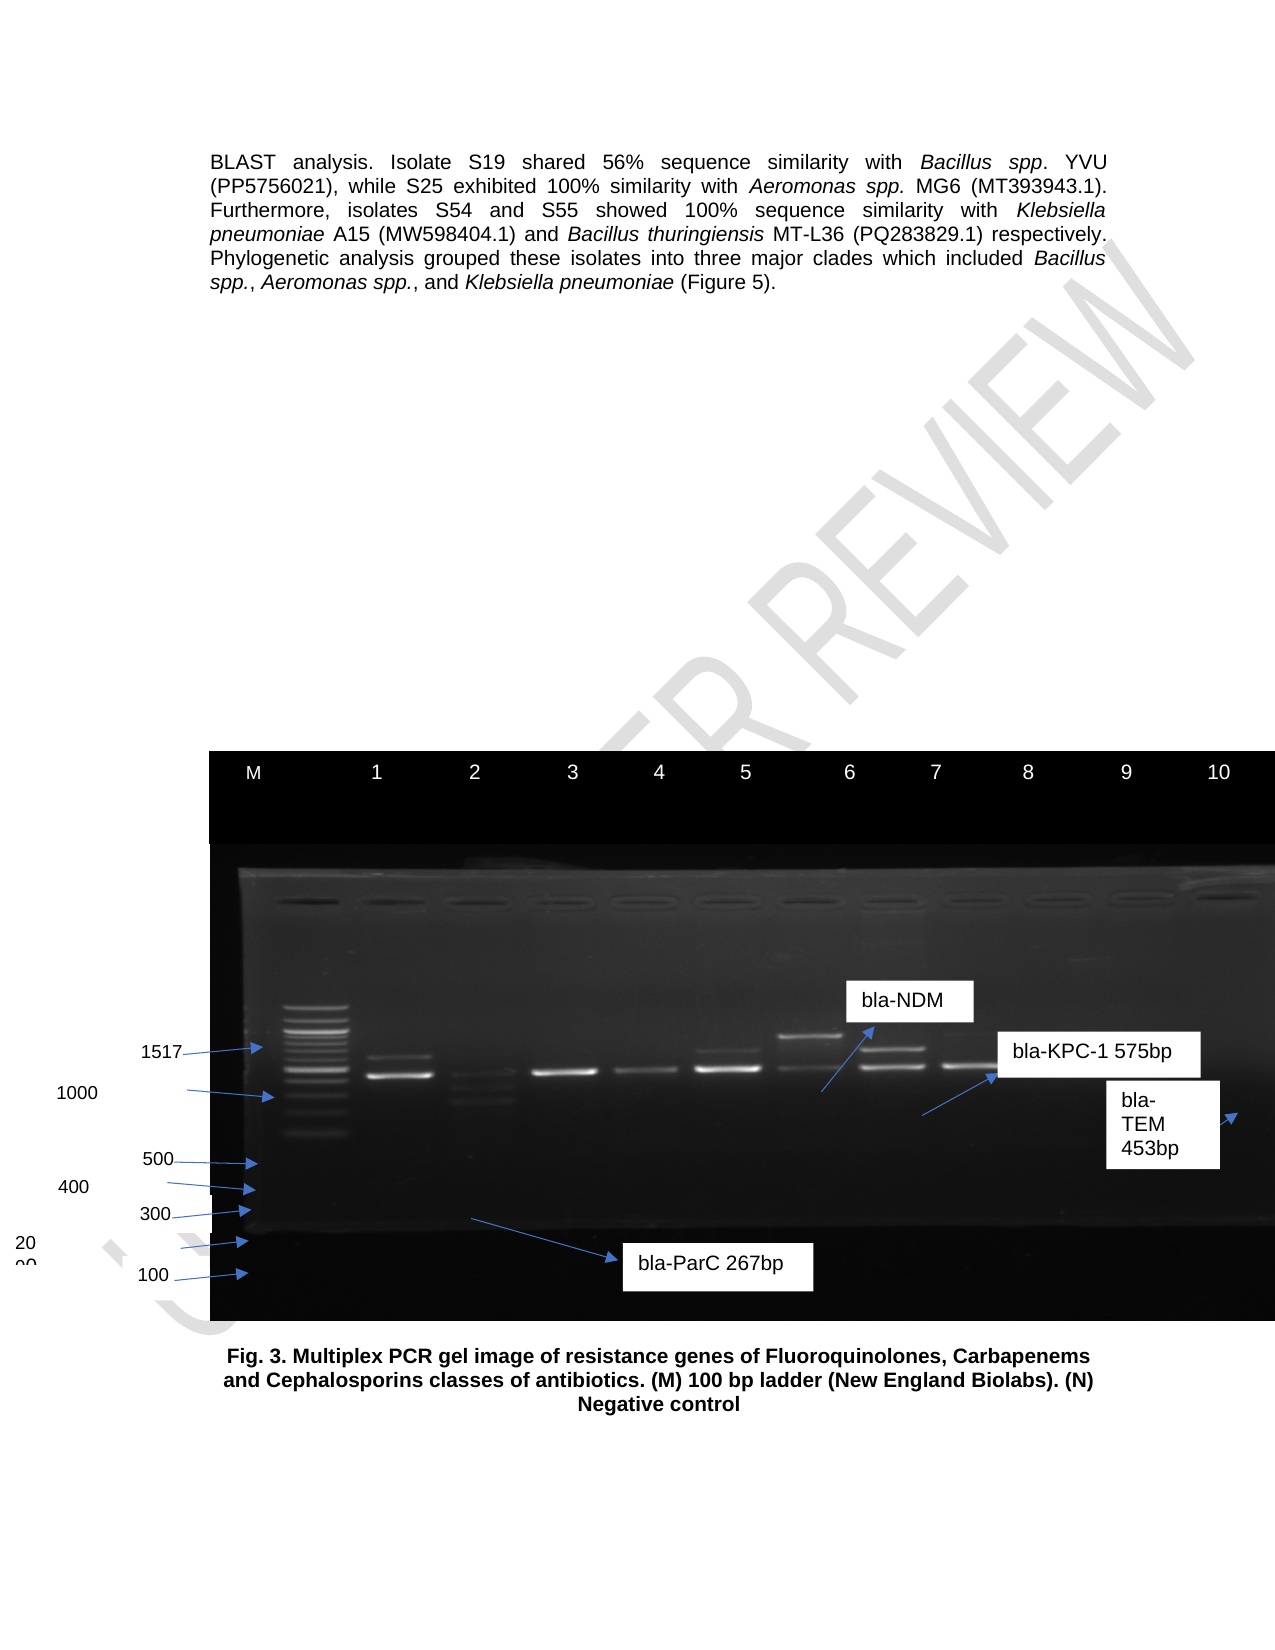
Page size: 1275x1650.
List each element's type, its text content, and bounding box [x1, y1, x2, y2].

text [210, 150, 1107, 294]
text Fig. 3. Multiplex PCR gel image of resistance genes of Fluoroquinolones, Carbapenems and Cephalosporins classes of antibiotics. (M) 100 bp ladder (New England Biolabs). (N) Negative control [210, 1344, 1107, 1416]
picture [210, 844, 1275, 1321]
